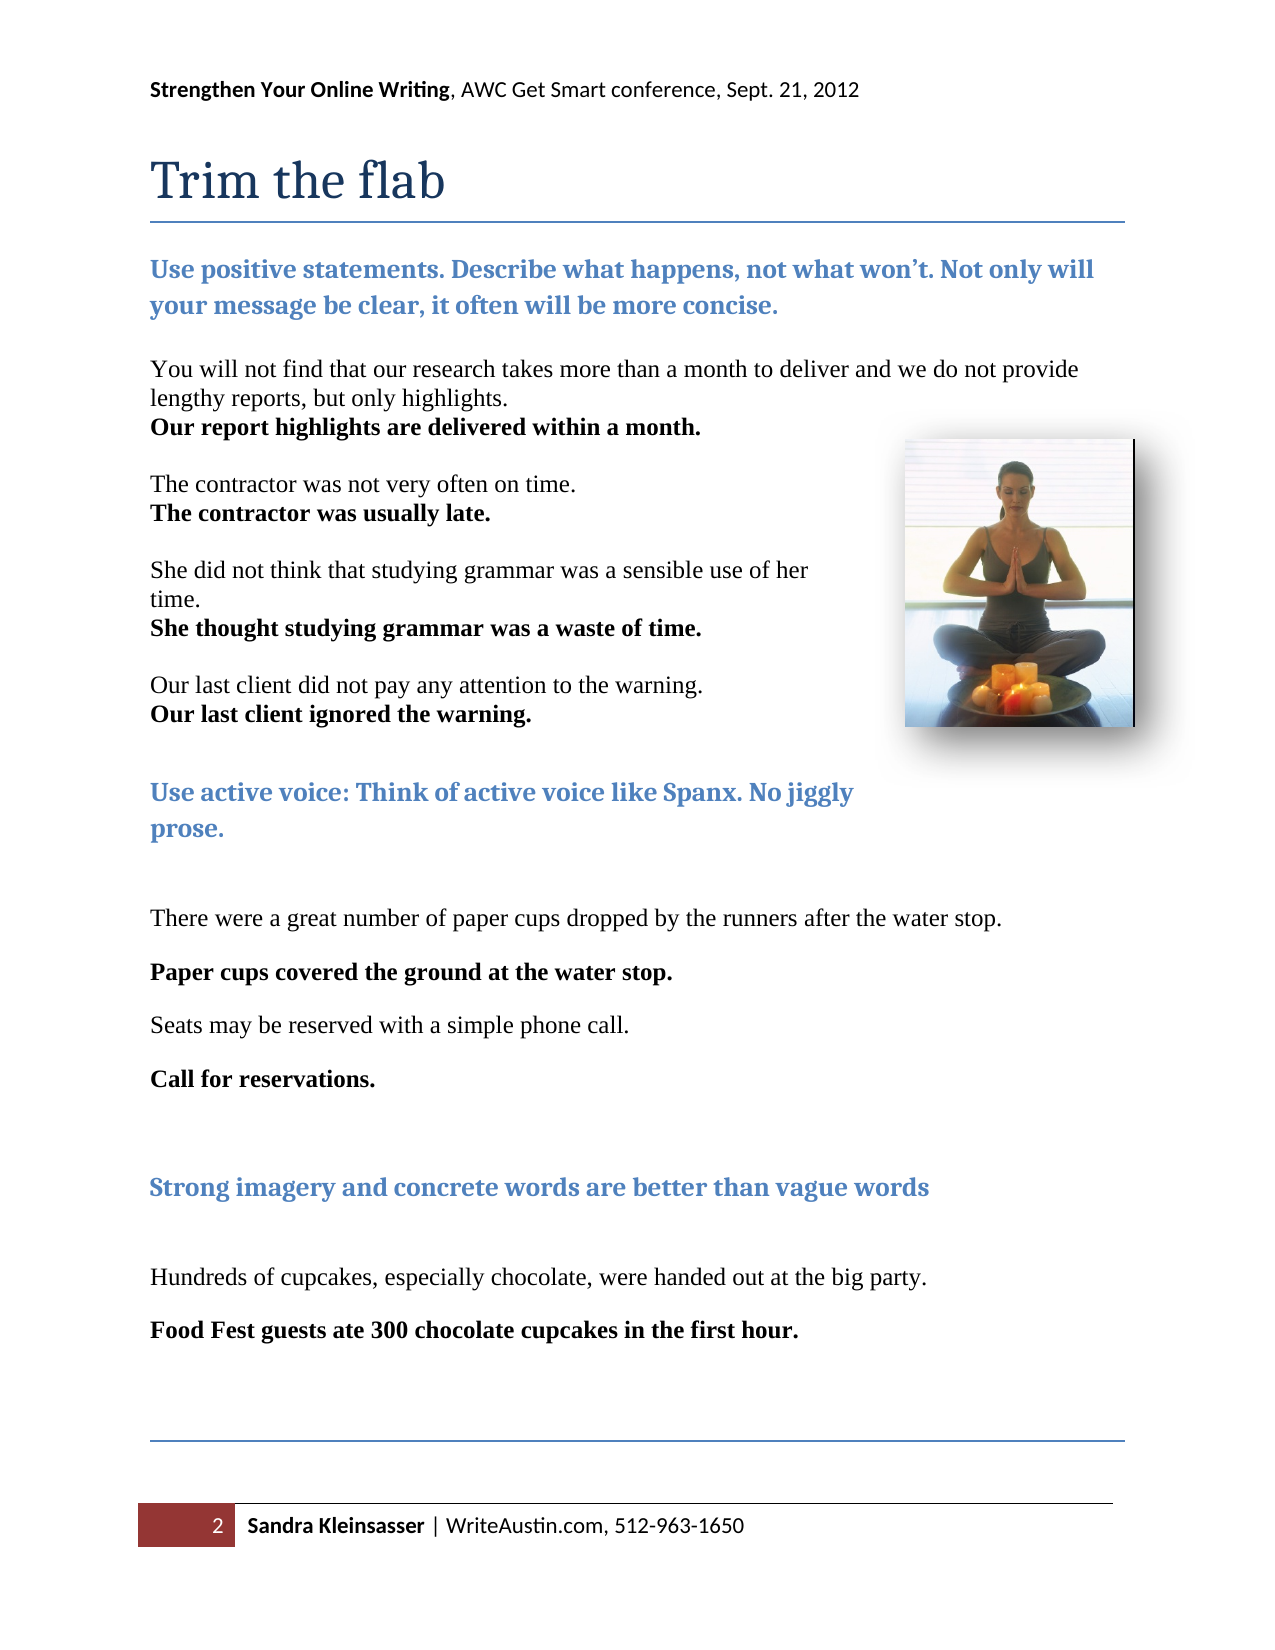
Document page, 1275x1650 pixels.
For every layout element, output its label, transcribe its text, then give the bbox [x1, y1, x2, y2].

subtitle Strong imagery and concrete words are better than vague words [150, 1172, 1125, 1203]
text Our last client did not pay any attention to the warning. [150, 670, 887, 699]
picture [905, 439, 1135, 727]
text She thought studying grammar was a waste of time. [150, 613, 887, 642]
text Food Fest guests ate 300 chocolate cupcakes in the first hour. [150, 1316, 1125, 1344]
text Our last client ignored the warning. [150, 699, 889, 728]
text Paper cups covered the ground at the water stop. [150, 957, 1125, 985]
title Trim the flab [150, 150, 1125, 221]
subtitle Use active voice: Think of active voice like Spanx. No jiggly prose. [150, 777, 1125, 844]
text The contractor was usually late. [150, 498, 887, 527]
text Hundreds of cupcakes, especially chocolate, were handed out at the big party. [150, 1262, 1125, 1290]
text There were a great number of paper cups dropped by the runners after the water stop. [150, 903, 1125, 932]
text Call for reservations. [150, 1064, 1125, 1093]
text Seats may be reserved with a simple phone call. [150, 1011, 1125, 1039]
text Our report highlights are delivered within a month. [150, 412, 1125, 440]
text She did not think that studying grammar was a sensible use of her time. [150, 555, 887, 613]
text You will not find that our research takes more than a month to deliver and we do not provide lengthy reports, but only highlights. [150, 354, 1125, 412]
subtitle Use positive statements. Describe what happens, not what won’t. Not only will your message be clear, it often will be more concise. [150, 254, 1125, 321]
text The contractor was not very often on time. [150, 469, 889, 498]
